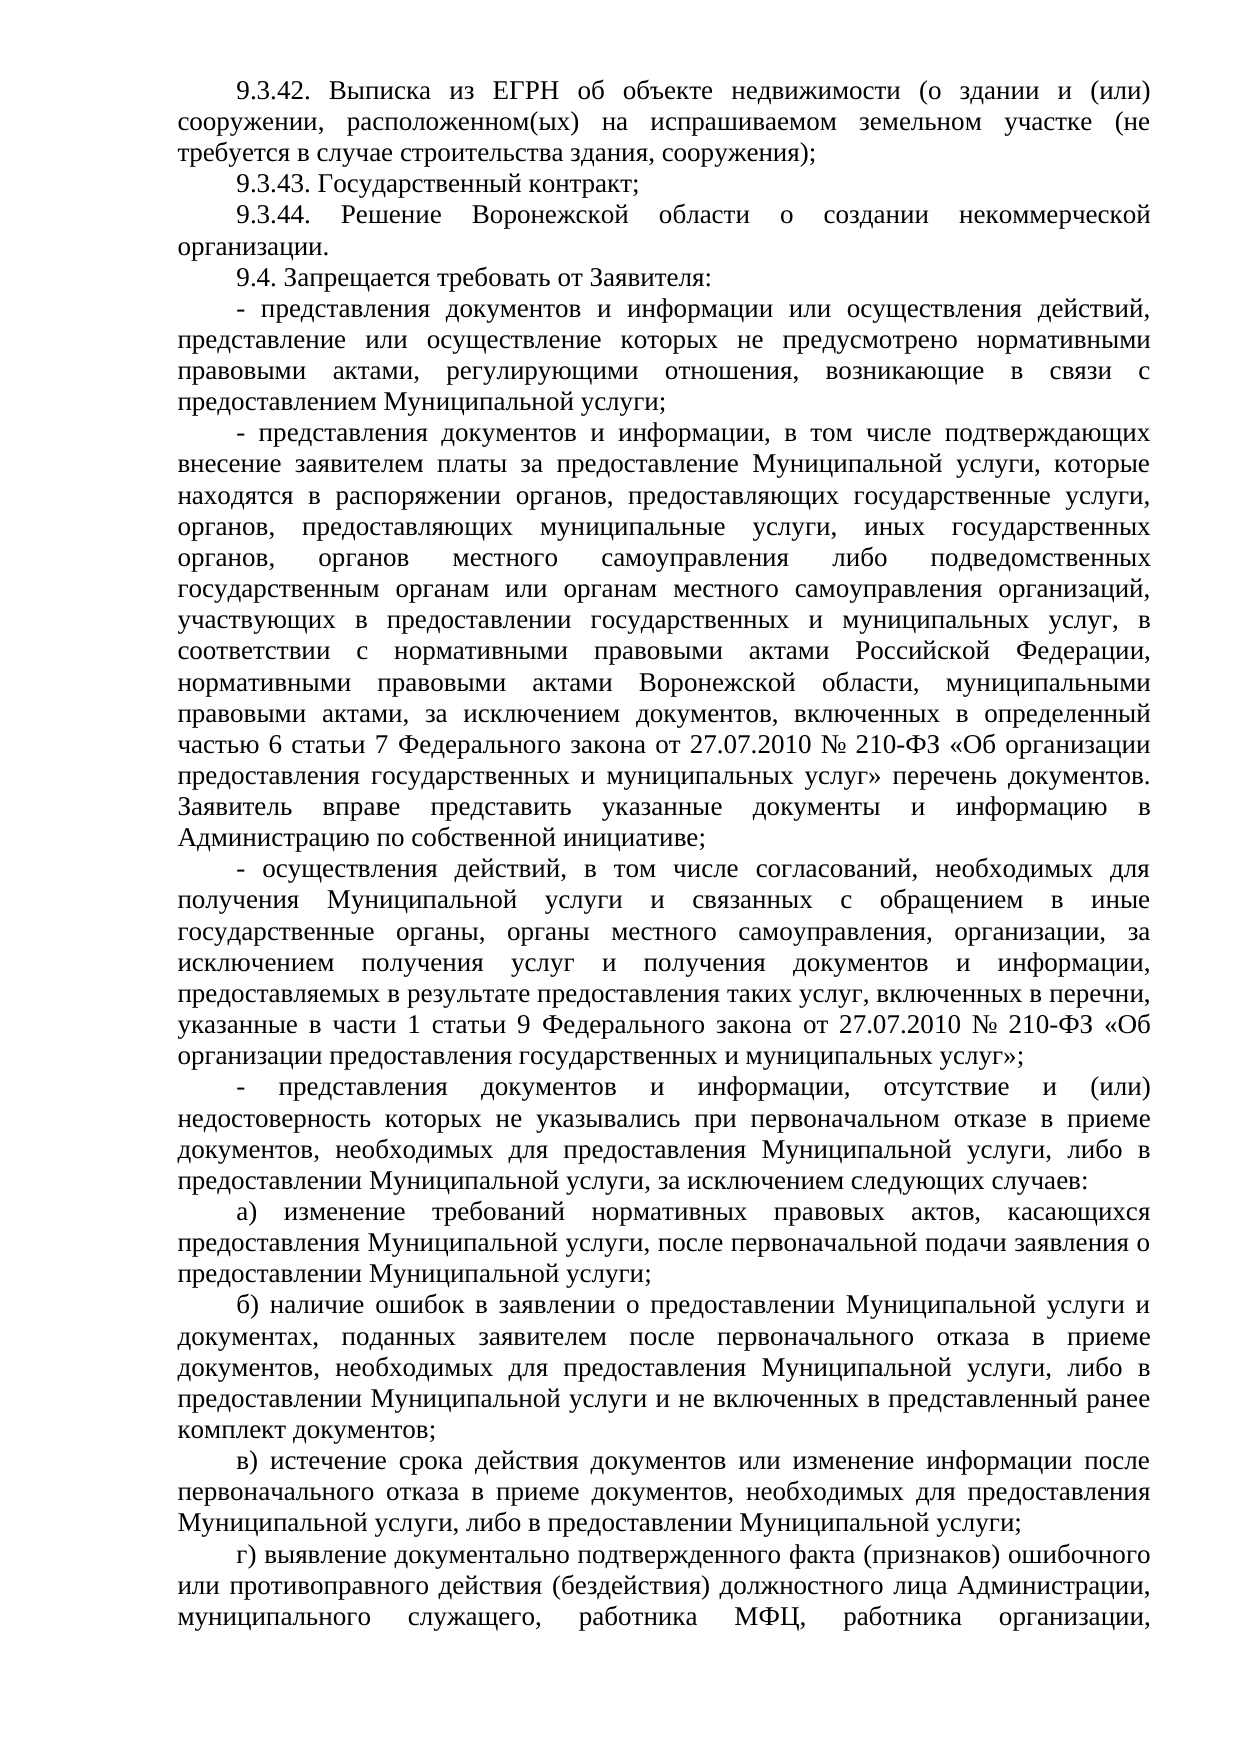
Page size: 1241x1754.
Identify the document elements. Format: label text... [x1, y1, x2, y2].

text в) истечение срока действия документов или изменение информации после первоначального отказа в приеме документов, необходимых для предоставления Муниципальной услуги, либо в предоставлении Муниципальной услуги; [177, 1444, 1152, 1538]
text - представления документов и информации или осуществления действий, представление или осуществление которых не предусмотрено нормативными правовыми актами, регулирующими отношения, возникающие в связи с предоставлением Муниципальной услуги; [177, 292, 1152, 416]
list 9.4. Запрещается требовать от Заявителя: [177, 261, 1152, 292]
text - представления документов и информации, в том числе подтверждающих внесение заявителем платы за предоставление Муниципальной услуги, которые находятся в распоряжении органов, предоставляющих государственные услуги, органов, предоставляющих муниципальные услуги, иных государственных органов, органов местного самоуправления либо подведомственных государственным органам или органам местного самоуправления организаций, участвующих в предоставлении государственных и муниципальных услуг, в соответствии с нормативными правовыми актами Российской Федерации, нормативными правовыми актами Воронежской области, муниципальными правовыми актами, за исключением документов, включенных в определенный частью 6 статьи 7 Федерального закона от 27.07.2010 № 210-ФЗ «Об организации предоставления государственных и муниципальных услуг» перечень документов. Заявитель вправе представить указанные документы и информацию в Администрацию по собственной инициативе; [177, 416, 1152, 852]
text 9.3.42. Выписка из ЕГРН об объекте недвижимости (о здании и (или) сооружении, расположенном(ых) на испрашиваемом земельном участке (не требуется в случае строительства здания, сооружения); [177, 74, 1152, 167]
text б) наличие ошибок в заявлении о предоставлении Муниципальной услуги и документах, поданных заявителем после первоначального отказа в приеме документов, необходимых для предоставления Муниципальной услуги, либо в предоставлении Муниципальной услуги и не включенных в представленный ранее комплект документов; [177, 1288, 1152, 1444]
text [177, 1538, 1152, 1631]
text 9.3.43. Государственный контракт; [177, 167, 1152, 198]
text 9.3.44. Решение Воронежской области о создании некоммерческой организации. [177, 198, 1152, 261]
text - представления документов и информации, отсутствие и (или) недостоверность которых не указывались при первоначальном отказе в приеме документов, необходимых для предоставления Муниципальной услуги, либо в предоставлении Муниципальной услуги, за исключением следующих случаев: [177, 1071, 1152, 1195]
text - осуществления действий, в том числе согласований, необходимых для получения Муниципальной услуги и связанных с обращением в иные государственные органы, органы местного самоуправления, организации, за исключением получения услуг и получения документов и информации, предоставляемых в результате предоставления таких услуг, включенных в перечни, указанные в части 1 статьи 9 Федерального закона от 27.07.2010 № 210-ФЗ «Об организации предоставления государственных и муниципальных услуг»; [177, 852, 1152, 1071]
text а) изменение требований нормативных правовых актов, касающихся предоставления Муниципальной услуги, после первоначальной подачи заявления о предоставлении Муниципальной услуги; [177, 1195, 1152, 1288]
